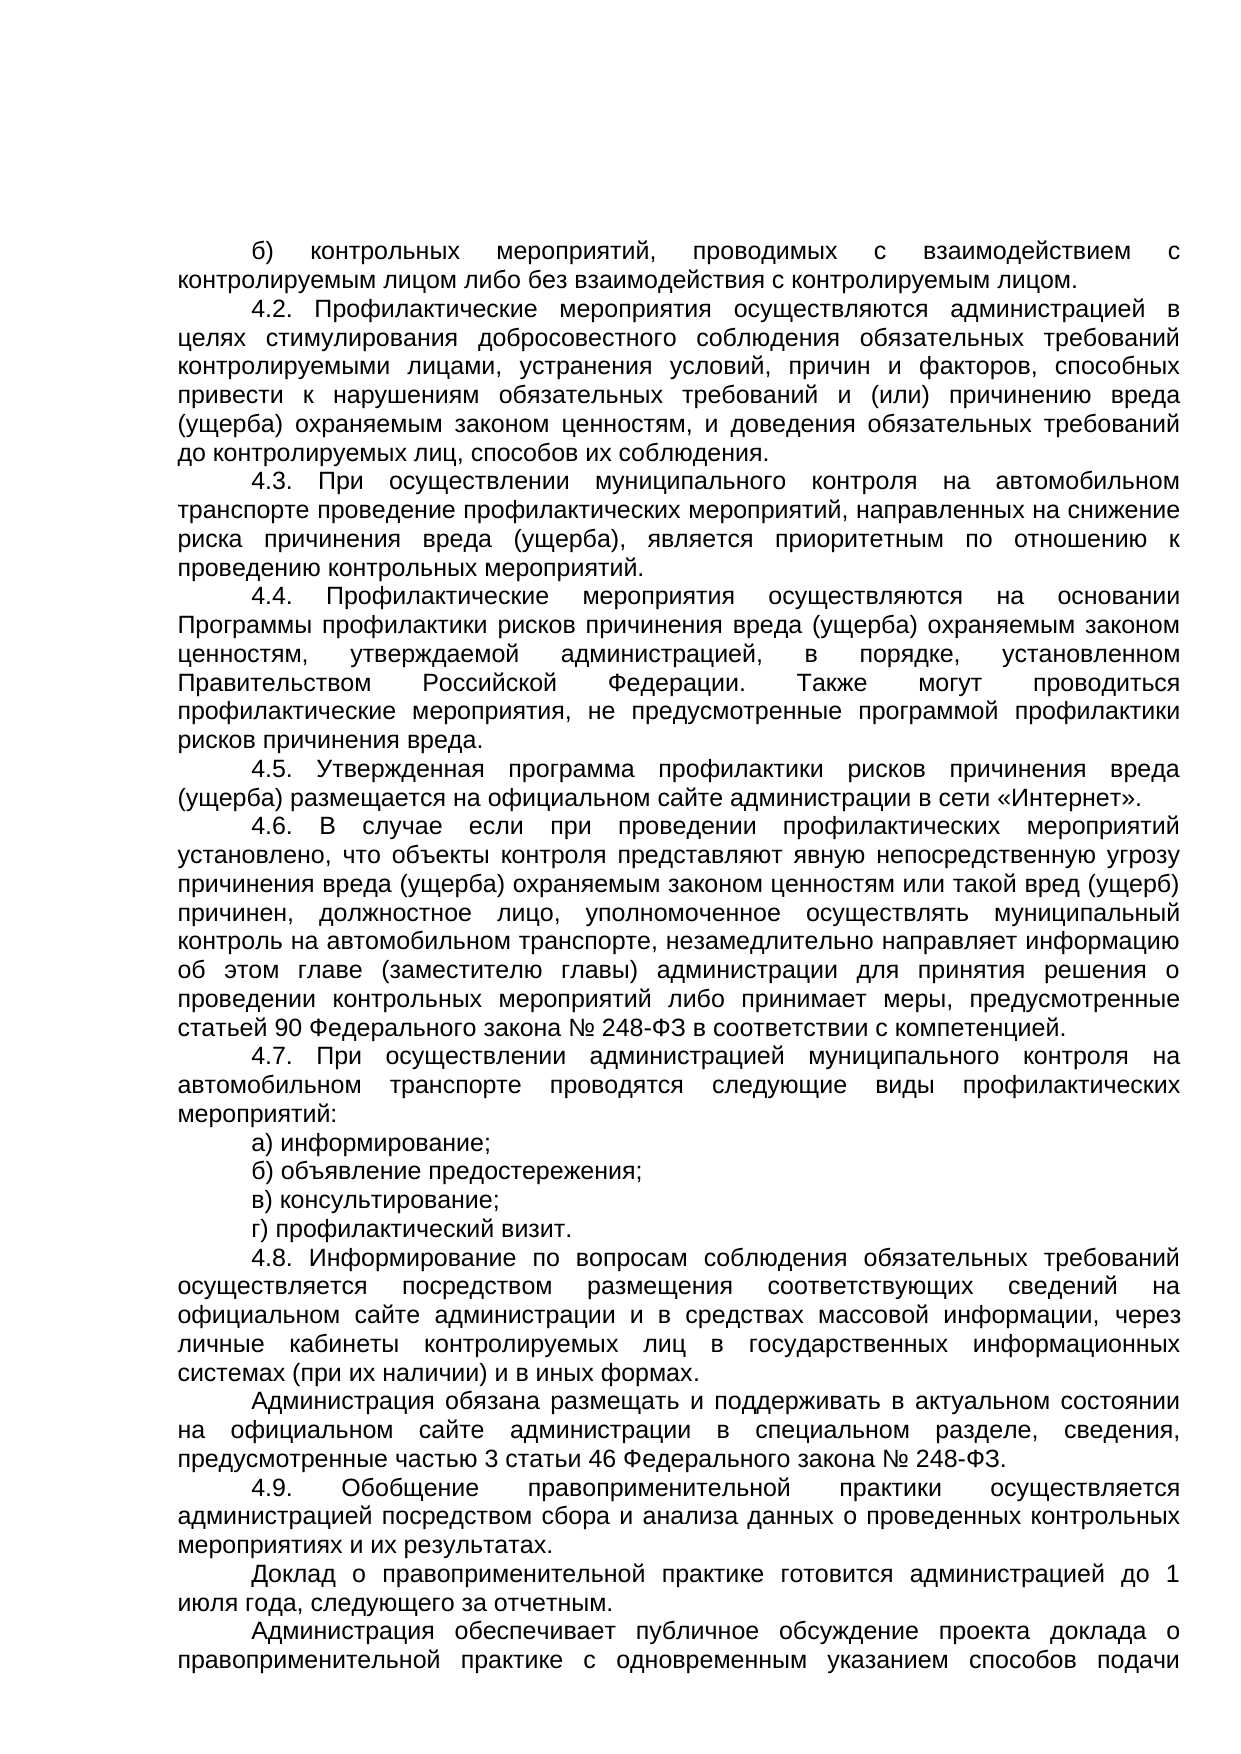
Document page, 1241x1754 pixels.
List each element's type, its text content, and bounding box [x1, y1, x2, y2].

text в) консультирование; [177, 1185, 1181, 1214]
text 4.6. В случае если при проведении профилактических мероприятий установлено, что объекты контроля представляют явную непосредственную угрозу причинения вреда (ущерба) охраняемым законом ценностям или такой вред (ущерб) причинен, должностное лицо, уполномоченное осуществлять муниципальный контроль на автомобильном транспорте, незамедлительно направляет информацию об этом главе (заместителю главы) администрации для принятия решения о проведении контрольных мероприятий либо принимает меры, предусмотренные статьей 90 Федерального закона № 248-ФЗ в соответствии с компетенцией. [177, 811, 1181, 1041]
text Администрация обязана размещать и поддерживать в актуальном состоянии на официальном сайте администрации в специальном разделе, сведения, предусмотренные частью 3 статьи 46 Федерального закона № 248-ФЗ. [177, 1386, 1181, 1472]
text 4.8. Информирование по вопросам соблюдения обязательных требований осуществляется посредством размещения соответствующих сведений на официальном сайте администрации и в средствах массовой информации, через личные кабинеты контролируемых лиц в государственных информационных системах (при их наличии) и в иных формах. [177, 1242, 1181, 1329]
text а) информирование; [177, 1127, 1181, 1156]
text 4.8. Информирование по вопросам соблюдения обязательных требований осуществляется посредством размещения соответствующих сведений на официальном сайте администрации и в средствах массовой информации, через личные кабинеты контролируемых лиц в государственных информационных системах (при их наличии) и в иных формах. [177, 1357, 1181, 1386]
text г) профилактический визит. [177, 1214, 1181, 1242]
text Доклад о правоприменительной практике готовится администрацией до 1 июля года, следующего за отчетным. [177, 1559, 1181, 1616]
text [177, 1616, 1181, 1674]
text 4.5. Утвержденная программа профилактики рисков причинения вреда (ущерба) размещается на официальном сайте администрации в сети «Интернет». [177, 754, 1181, 811]
text б) объявление предостережения; [177, 1156, 1181, 1185]
text 4.9. Обобщение правоприменительной практики осуществляется администрацией посредством сбора и анализа данных о проведенных контрольных мероприятиях и их результатах. [177, 1472, 1181, 1559]
text 4.3. При осуществлении муниципального контроля на автомобильном транспорте проведение профилактических мероприятий, направленных на снижение риска причинения вреда (ущерба), является приоритетным по отношению к проведению контрольных мероприятий. [177, 466, 1181, 581]
text 4.2. Профилактические мероприятия осуществляются администрацией в целях стимулирования добросовестного соблюдения обязательных требований контролируемыми лицами, устранения условий, причин и факторов, способных привести к нарушениям обязательных требований и (или) причинению вреда (ущерба) охраняемым законом ценностям, и доведения обязательных требований до контролируемых лиц, способов их соблюдения. [177, 294, 1181, 466]
text 4.4. Профилактические мероприятия осуществляются на основании Программы профилактики рисков причинения вреда (ущерба) охраняемым законом ценностям, утверждаемой администрацией, в порядке, установленном Правительством Российской Федерации. Также могут проводиться профилактические мероприятия, не предусмотренные программой профилактики рисков причинения вреда. [177, 581, 1181, 754]
text 4.7. При осуществлении администрацией муниципального контроля на автомобильном транспорте проводятся следующие виды профилактических мероприятий: [177, 1041, 1181, 1127]
text б) контрольных мероприятий, проводимых с взаимодействием с контролируемым лицом либо без взаимодействия с контролируемым лицом. [177, 236, 1181, 294]
